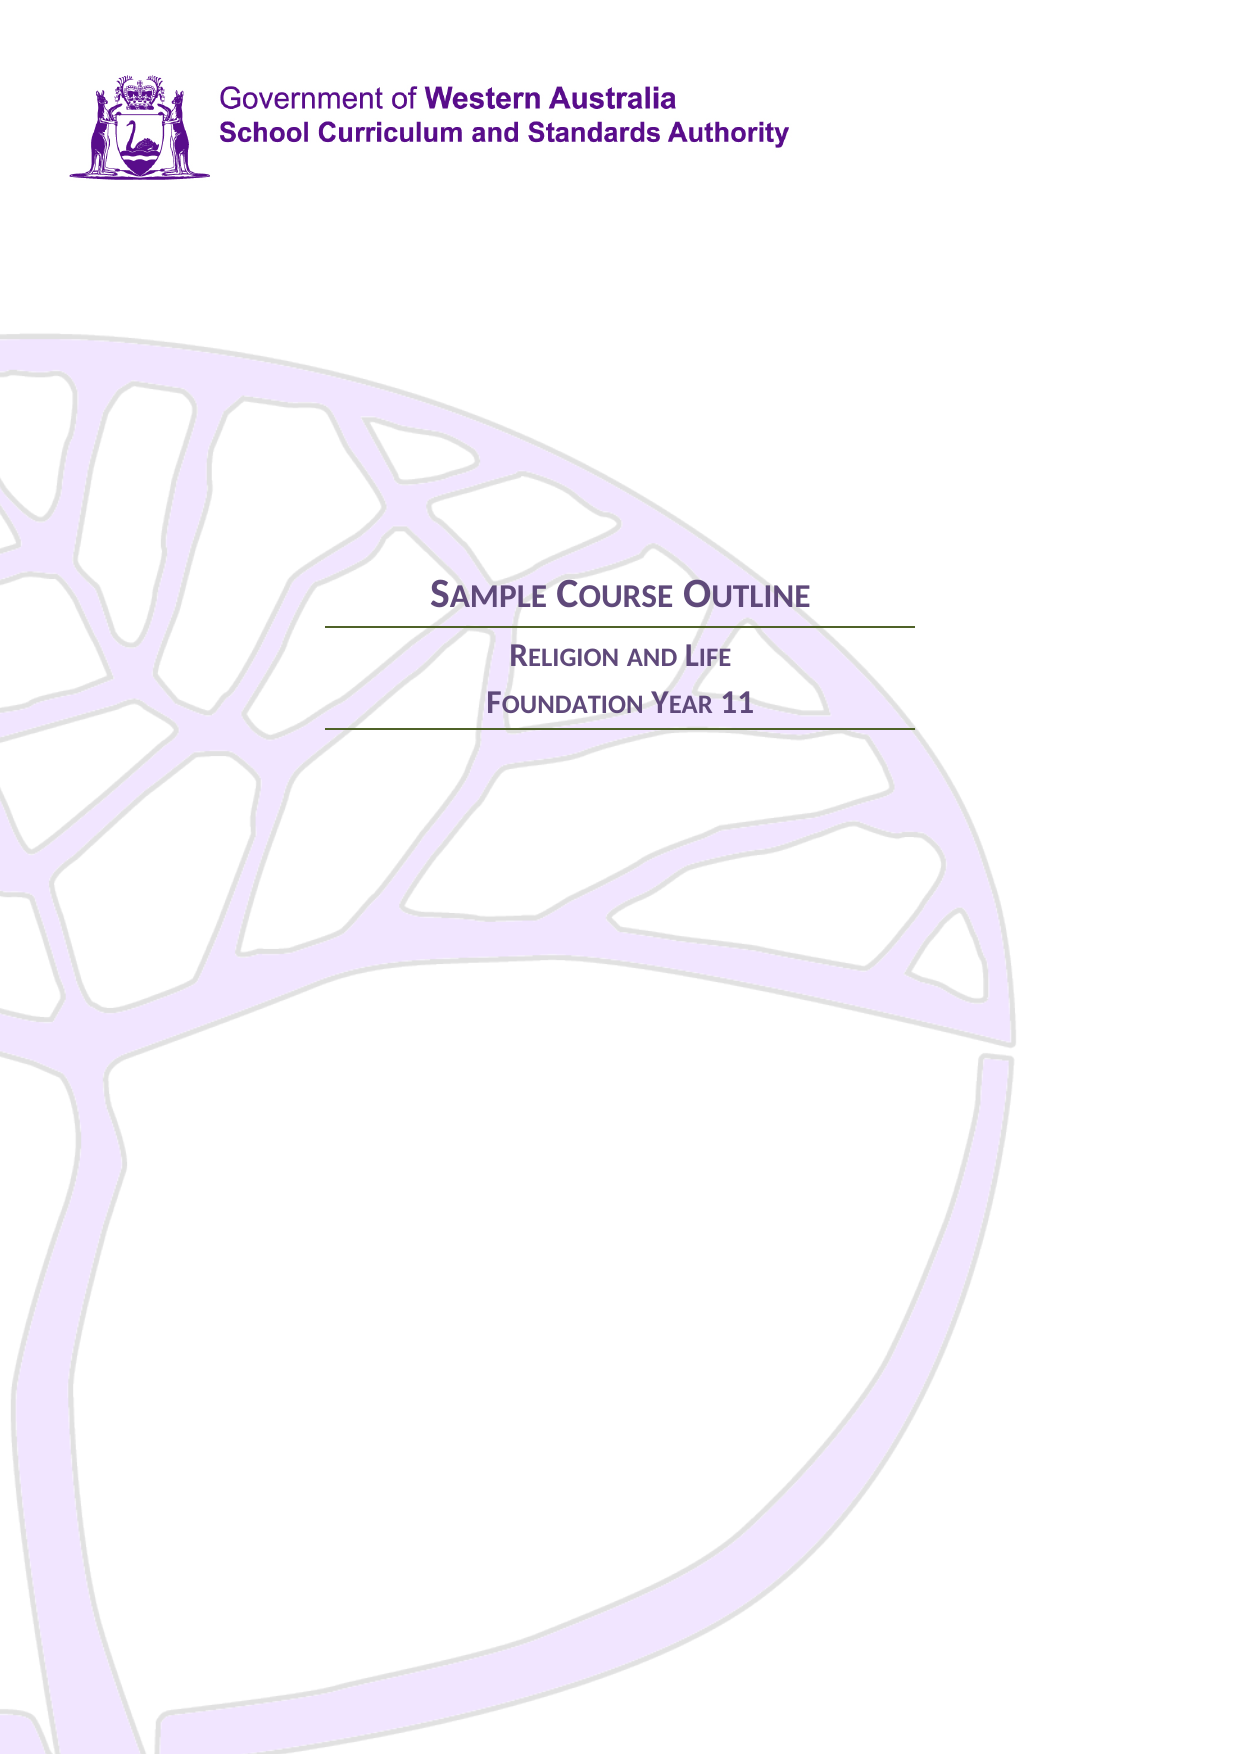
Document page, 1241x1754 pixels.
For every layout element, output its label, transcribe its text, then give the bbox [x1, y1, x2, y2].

picture [59, 70, 803, 187]
title Religion and Life [325, 628, 915, 675]
title Sample Course Outline [148, 567, 1092, 618]
title Foundation Year 11 [325, 681, 915, 728]
